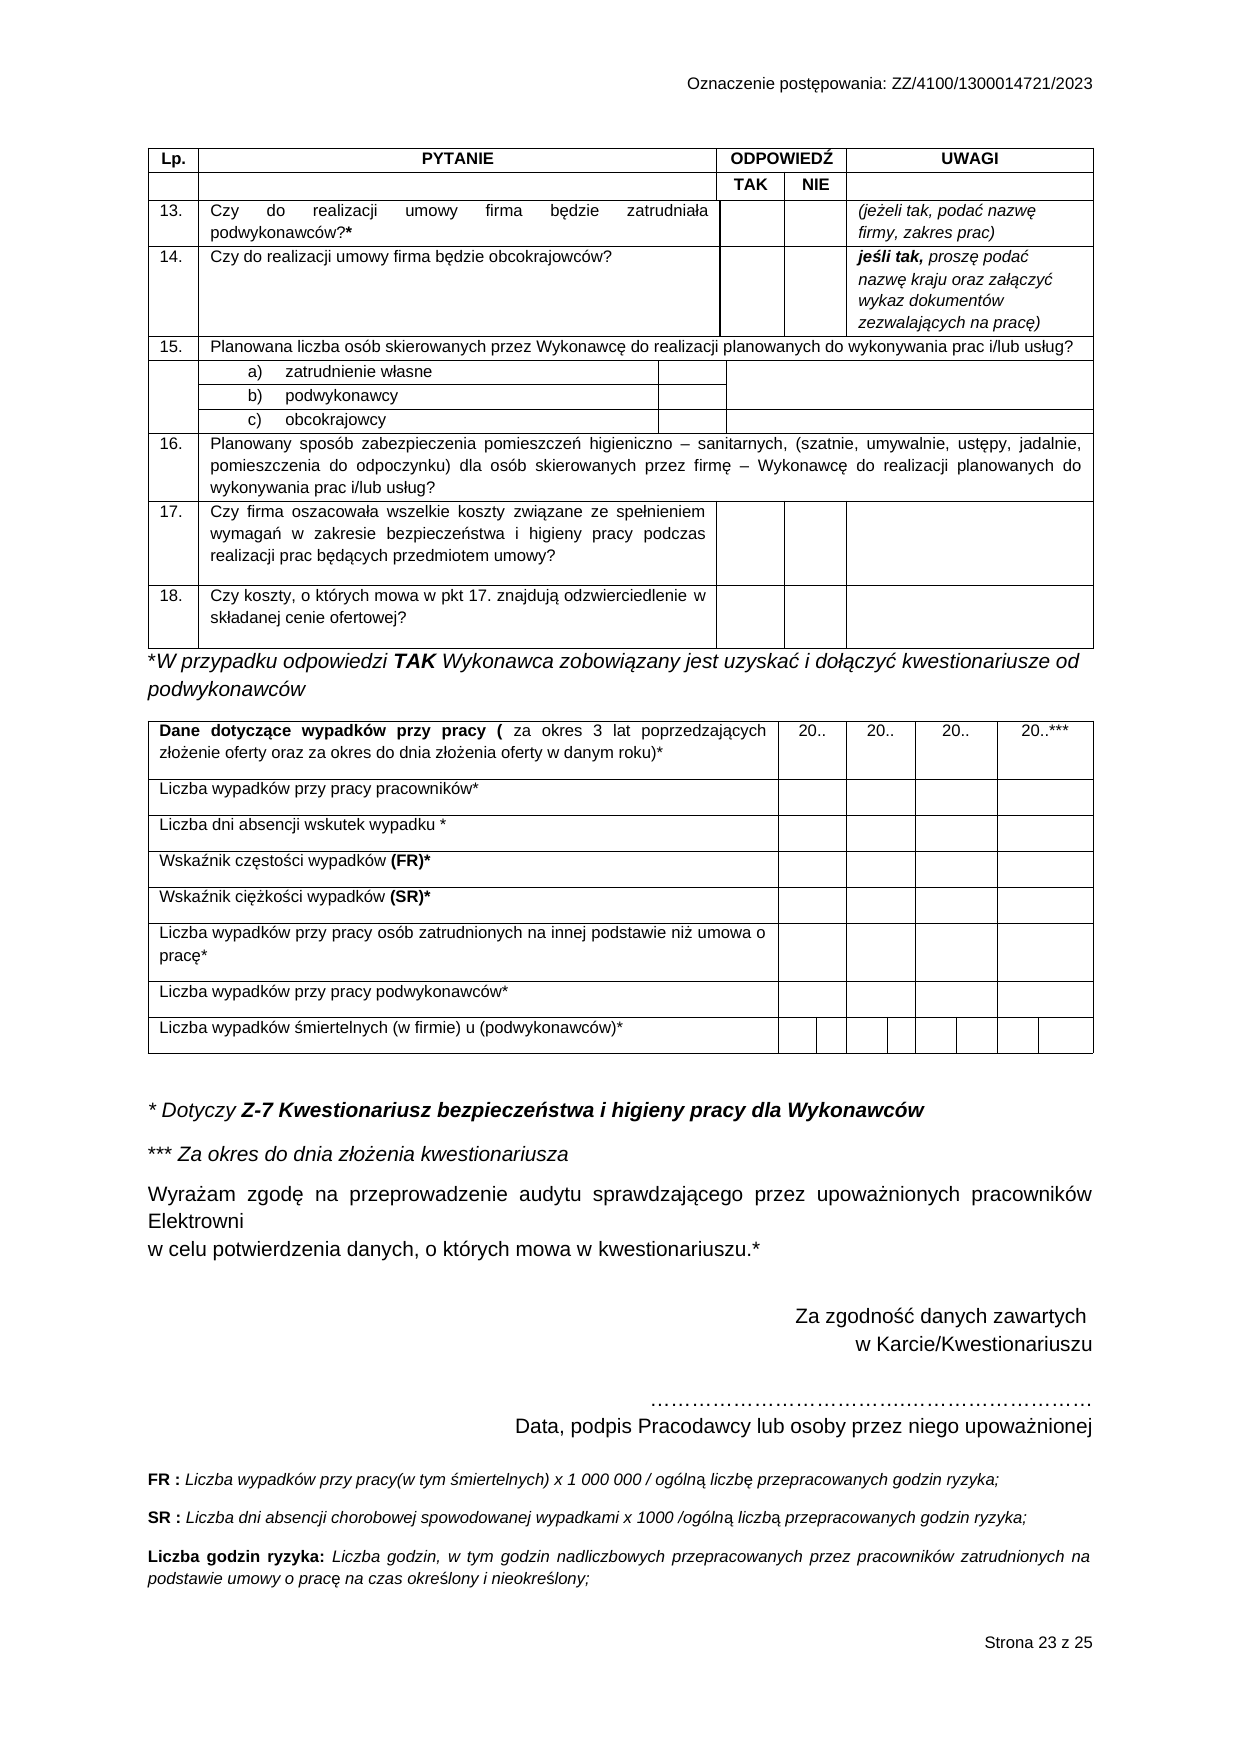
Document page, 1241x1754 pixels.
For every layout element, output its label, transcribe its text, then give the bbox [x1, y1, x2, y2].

table_cell Liczba dni absencji wskutek wypadku * [149, 816, 778, 851]
table_cell [721, 247, 784, 336]
table_header 20.. [847, 722, 915, 779]
table_cell [779, 888, 846, 923]
table_cell [888, 1018, 915, 1053]
table_cell [721, 201, 784, 246]
table_header ODPOWIEDŹ [717, 149, 846, 172]
table_cell 17. [149, 502, 198, 585]
text Wyrażam zgodę na przeprowadzenie audytu sprawdzającego przez upoważnionych pracowników Elektrowni w celu potwierdzenia danych, o których mowa w kwestionariuszu.* [148, 1182, 1093, 1261]
text FR : Liczba wypadków przy pracy(w tym śmiertelnych) x 1 000 000 / ogólną liczbę przepracowanych godzin ryzyka; [148, 1469, 1093, 1488]
table_cell [916, 780, 997, 815]
table_cell [149, 361, 198, 432]
table_header 20.. [916, 722, 997, 779]
text *W przypadku odpowiedzi TAK Wykonawca zobowiązany jest uzyskać i dołączyć kwestionariusze od podwykonawców [148, 649, 1093, 700]
table_cell [847, 982, 915, 1017]
table_cell [717, 586, 784, 648]
table_cell Wskaźnik częstości wypadków (FR)* [149, 852, 778, 887]
table_cell TAK [717, 173, 784, 200]
text ……………………………….……………………… [516, 1387, 1093, 1411]
table_cell [957, 1018, 997, 1053]
text Za zgodność danych zawartych w Karcie/Kwestionariuszu [516, 1304, 1093, 1356]
table_cell [916, 982, 997, 1017]
table_cell [1039, 1018, 1093, 1053]
table_cell [847, 502, 1093, 585]
table_cell [847, 852, 915, 887]
table_cell [847, 888, 915, 923]
table_cell [785, 201, 846, 246]
table_cell obcokrajowcy [199, 410, 658, 432]
text Liczba godzin ryzyka: Liczba godzin, w tym godzin nadliczbowych przepracowanych przez pracowników zatrudnionych na podstawie umowy o pracę na czas określony i nieokreślony; [148, 1547, 1093, 1588]
table_cell Planowany sposób zabezpieczenia pomieszczeń higieniczno – sanitarnych, (szatnie, umywalnie, ustępy, jadalnie, pomieszczenia do odpoczynku) dla osób skierowanych przez firmę – Wykonawcę do realizacji planowanych do wykonywania prac i/lub usług? [199, 434, 1093, 501]
table_cell [727, 361, 1093, 384]
text * Dotyczy Z-7 Kwestionariusz bezpieczeństwa i higieny pracy dla Wykonawców [148, 1098, 1093, 1122]
table_cell [727, 410, 1093, 432]
table_cell Liczba wypadków przy pracy pracowników* [149, 780, 778, 815]
table_cell Liczba wypadków przy pracy podwykonawców* [149, 982, 778, 1017]
table_cell [998, 982, 1093, 1017]
table_header PYTANIE [199, 149, 716, 172]
table_cell [727, 384, 1093, 408]
table_cell [998, 852, 1093, 887]
table_header 20.. [779, 722, 846, 779]
table_cell [149, 173, 198, 200]
table_cell [916, 888, 997, 923]
text Data, podpis Pracodawcy lub osoby przez niego upoważnionej [148, 1414, 1093, 1438]
table_cell Czy firma oszacowała wszelkie koszty związane ze spełnieniem wymagań w zakresie bezpieczeństwa i higieny pracy podczas realizacji prac będących przedmiotem umowy? [199, 502, 716, 585]
table_cell [998, 780, 1093, 815]
table_cell Planowana liczba osób skierowanych przez Wykonawcę do realizacji planowanych do wykonywania prac i/lub usług? [199, 337, 1093, 360]
table_cell 13. [149, 201, 198, 246]
table_cell Wskaźnik ciężkości wypadków (SR)* [149, 888, 778, 923]
table_cell [659, 361, 726, 384]
table_cell [659, 410, 726, 432]
table_cell 16. [149, 434, 198, 501]
table_cell 14. [149, 247, 198, 336]
table_cell [785, 502, 846, 585]
table_cell [785, 247, 846, 336]
table_cell [916, 1018, 956, 1053]
table_cell zatrudnienie własne [199, 361, 658, 384]
table_cell [916, 816, 997, 851]
table_cell 15. [149, 337, 198, 360]
table_cell [779, 1018, 816, 1053]
table_cell [717, 502, 784, 585]
table_cell [779, 816, 846, 851]
table_cell Liczba wypadków przy pracy osób zatrudnionych na innej podstawie niż umowa o pracę* [149, 924, 778, 981]
table_cell podwykonawcy [199, 385, 658, 408]
table_cell Czy do realizacji umowy firma będzie zatrudniała podwykonawców?* [199, 201, 719, 246]
table_cell [916, 924, 997, 981]
table_cell [785, 586, 846, 648]
table_cell [916, 852, 997, 887]
table_header UWAGI [847, 149, 1093, 172]
table_cell [998, 816, 1093, 851]
table_cell NIE [785, 173, 846, 200]
table_cell [779, 780, 846, 815]
table_cell [847, 586, 1093, 648]
text SR : Liczba dni absencji chorobowej spowodowanej wypadkami x 1000 /ogólną liczbą przepracowanych godzin ryzyka; [148, 1508, 1093, 1527]
table_cell [779, 982, 846, 1017]
table_cell jeśli tak, proszę podać nazwę kraju oraz załączyć wykaz dokumentów zezwalających na pracę) [847, 247, 1093, 336]
table_cell [847, 780, 915, 815]
table_cell (jeżeli tak, podać nazwę firmy, zakres prac) [847, 201, 1093, 246]
table_cell [847, 816, 915, 851]
table_cell Liczba wypadków śmiertelnych (w firmie) u (podwykonawców)* [149, 1018, 778, 1053]
table_header Lp. [149, 149, 198, 172]
table_cell [998, 924, 1093, 981]
text *** Za okres do dnia złożenia kwestionariusza [148, 1142, 1093, 1166]
table_header 20..*** [998, 722, 1093, 779]
table_cell Czy koszty, o których mowa w pkt 17. znajdują odzwierciedlenie w składanej cenie ofertowej? [199, 586, 716, 648]
table_cell [779, 924, 846, 981]
table_cell [817, 1018, 846, 1053]
table_cell [199, 173, 716, 200]
table_cell Czy do realizacji umowy firma będzie obcokrajowców? [199, 247, 719, 336]
table_cell [998, 1018, 1038, 1053]
table_cell [847, 1018, 887, 1053]
table_cell 18. [149, 586, 198, 648]
table_cell [659, 385, 726, 408]
table_header Dane dotyczące wypadków przy pracy ( za okres 3 lat poprzedzających złożenie oferty oraz za okres do dnia złożenia oferty w danym roku)* [149, 722, 778, 779]
table_cell [998, 888, 1093, 923]
table_cell [847, 924, 915, 981]
table_cell [847, 173, 1093, 200]
table_cell [779, 852, 846, 887]
